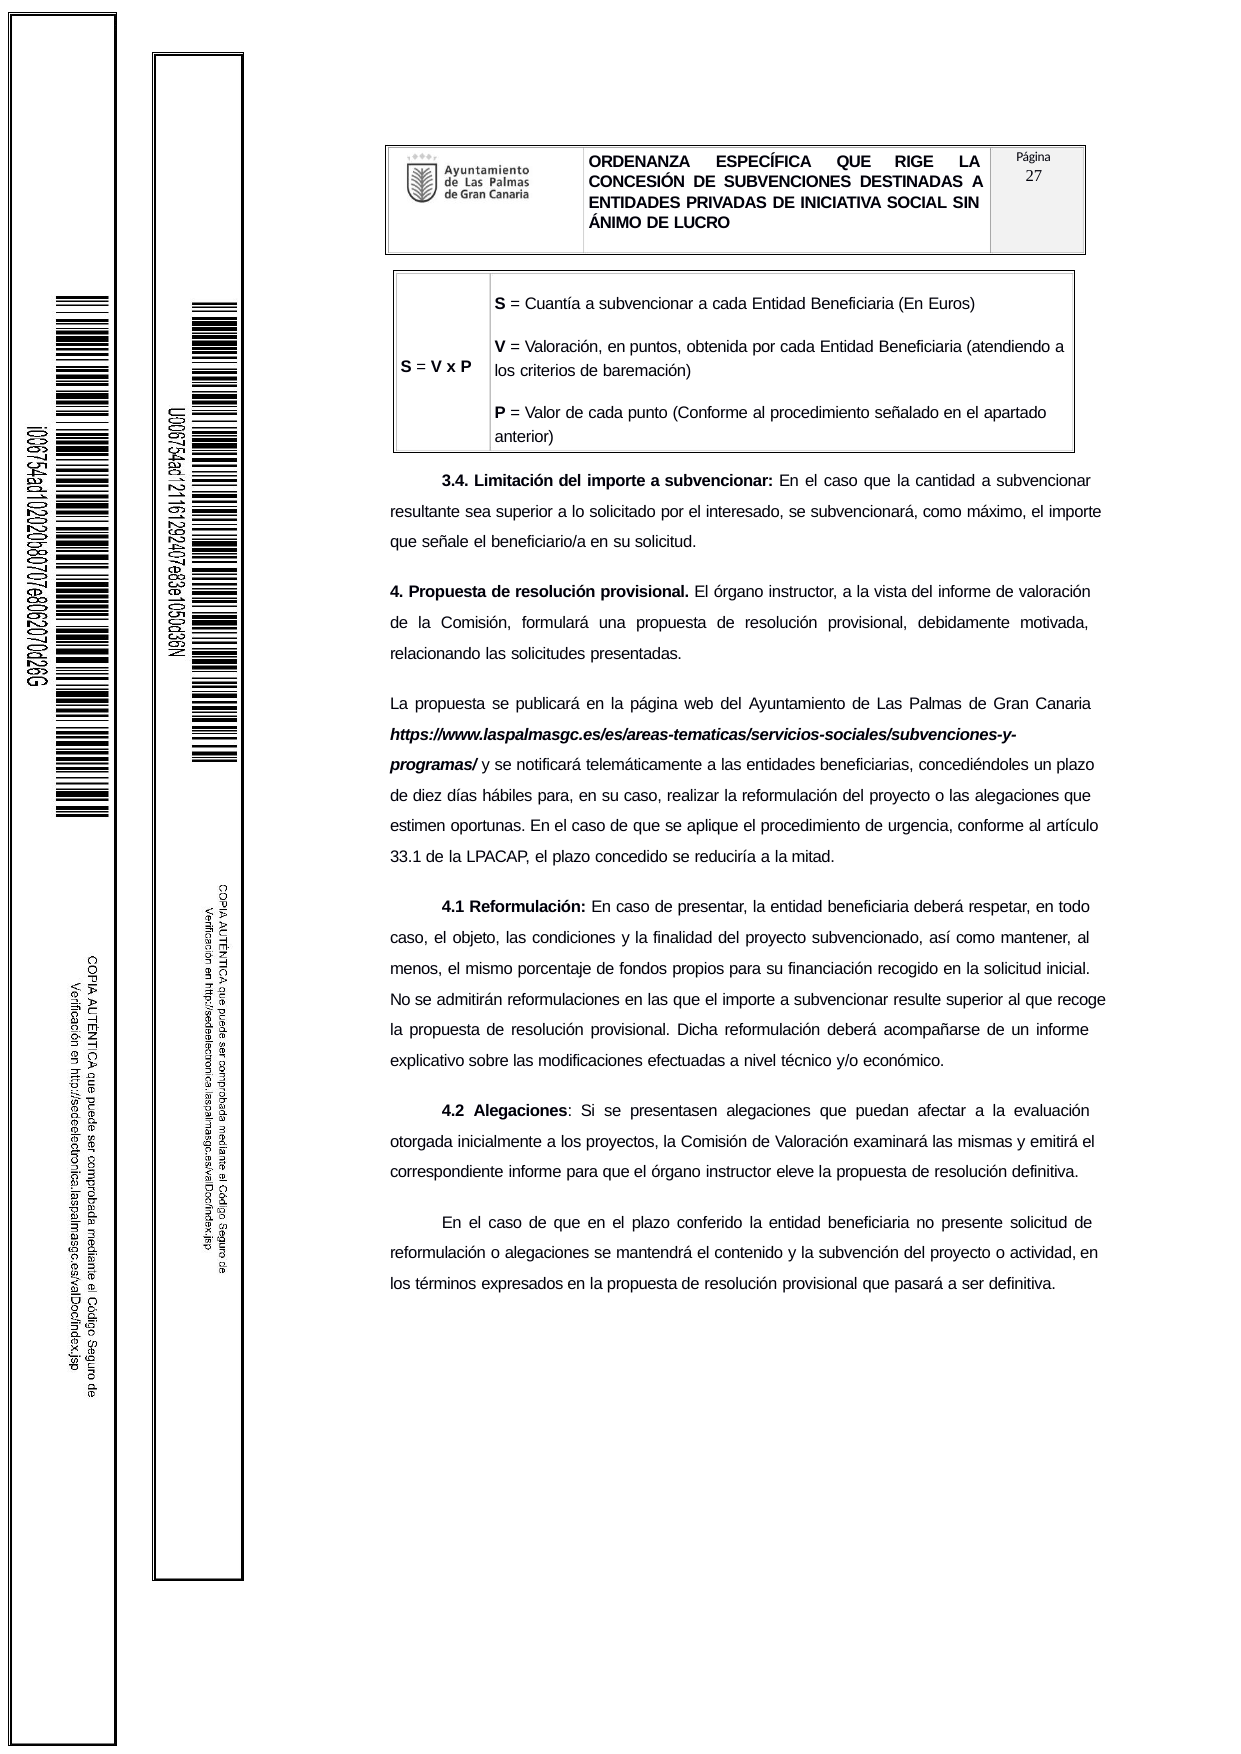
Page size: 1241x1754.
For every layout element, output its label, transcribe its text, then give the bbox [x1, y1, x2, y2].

text que señale el beneficiario/a en su solicitud. [390, 533, 1109, 552]
picture [9, 13, 116, 1745]
text ENTIDADES PRIVADAS DE INICIATIVA SOCIAL SIN [588, 193, 1005, 212]
text En el caso de que en el plazo conferido la entidad beneficiaria no presente solicitud de [442, 1213, 1109, 1232]
text 3.4. Limitación del importe a subvencionar: En el caso que la cantidad a subvencionar [442, 471, 1109, 490]
text ORDENANZA ESPECÍFICA QUE [588, 152, 894, 171]
text explicativo sobre las modificaciones efectuadas a nivel técnico y/o económico. [390, 1051, 1109, 1070]
text CONCESIÓN DE SUBVENCIONES DESTINADAS A [588, 173, 1005, 191]
text de la Comisión, formulará una propuesta de resolución provisional, debidamente motivada, [390, 613, 1109, 632]
text S = V x P [400, 357, 493, 376]
text de diez días hábiles para, en su caso, realizar la reformulación del proyecto o las alegaciones que [390, 786, 1109, 805]
text correspondiente informe para que el órgano instructor eleve la propuesta de resolución definitiva. [390, 1163, 1109, 1182]
text S = Cuantía a subvencionar a cada Entidad Beneficiaria (En Euros) [494, 294, 993, 313]
text estimen oportunas. En el caso de que se aplique el procedimiento de urgencia, conforme al artículo [390, 817, 1109, 836]
picture [394, 271, 1074, 452]
picture [386, 146, 1085, 254]
text V = Valoración, en puntos, obtenida por cada Entidad Beneficiaria (atendiendo a [494, 337, 1084, 356]
text ÁNIMO DE LUCRO [588, 213, 1005, 232]
text 7 [1033, 167, 1066, 186]
text otorgada inicialmente a los proyectos, la Comisión de Valoración examinará las mismas y emitirá el [390, 1132, 1109, 1151]
text LA [958, 152, 1005, 171]
text https://www.laspalmasgc.es/es/areas-tematicas/servicios-sociales/subvenciones-y- [390, 725, 1109, 744]
text reformulación o alegaciones se mantendrá el contenido y la subvención del proyecto o actividad, en [390, 1244, 1109, 1263]
picture [153, 53, 243, 1580]
text RIGE [894, 152, 958, 171]
text relacionando las solicitudes presentadas. [390, 644, 1109, 663]
text resultante sea superior a lo solicitado por el interesado, se subvencionará, como máximo, el importe [390, 502, 1109, 521]
text anterior) [494, 428, 578, 446]
text la propuesta de resolución provisional. Dicha reformulación deberá acompañarse de un informe [390, 1021, 1109, 1039]
text P = Valor de cada punto (Conforme al procedimiento señalado en el apartado [494, 404, 1064, 422]
text los términos expresados en la propuesta de resolución provisional que pasará a ser definitiva. [390, 1274, 1109, 1293]
text 33.1 de la LPACAP, el plazo concedido se reduciría a la mitad. [390, 848, 856, 867]
text La propuesta se publicará en la página web del Ayuntamiento de Las Palmas de Gran Canaria [390, 694, 1109, 713]
text caso, el objeto, las condiciones y la finalidad del proyecto subvencionado, así como mantener, al [390, 928, 1109, 947]
text No se admitirán reformulaciones en las que el importe a subvencionar resulte superior al que recoge [390, 990, 1109, 1009]
text 4.1 Reformulación: En caso de presentar, la entidad beneficiaria deberá respetar, en todo [442, 898, 1109, 917]
text programas/ y se notificará telemáticamente a las entidades beneficiarias, concediéndoles un plazo [390, 756, 1109, 774]
text 4. Propuesta de resolución provisional. El órgano instructor, a la vista del informe de valoración [390, 583, 1109, 601]
text Página [1016, 148, 1071, 165]
text 4.2 Alegaciones: Si se presentasen alegaciones que puedan afectar a la evaluación [442, 1101, 1109, 1120]
text menos, el mismo porcentaje de fondos propios para su financiación recogido en la solicitud inicial. [390, 959, 1109, 978]
text los criterios de baremación) [494, 361, 714, 380]
